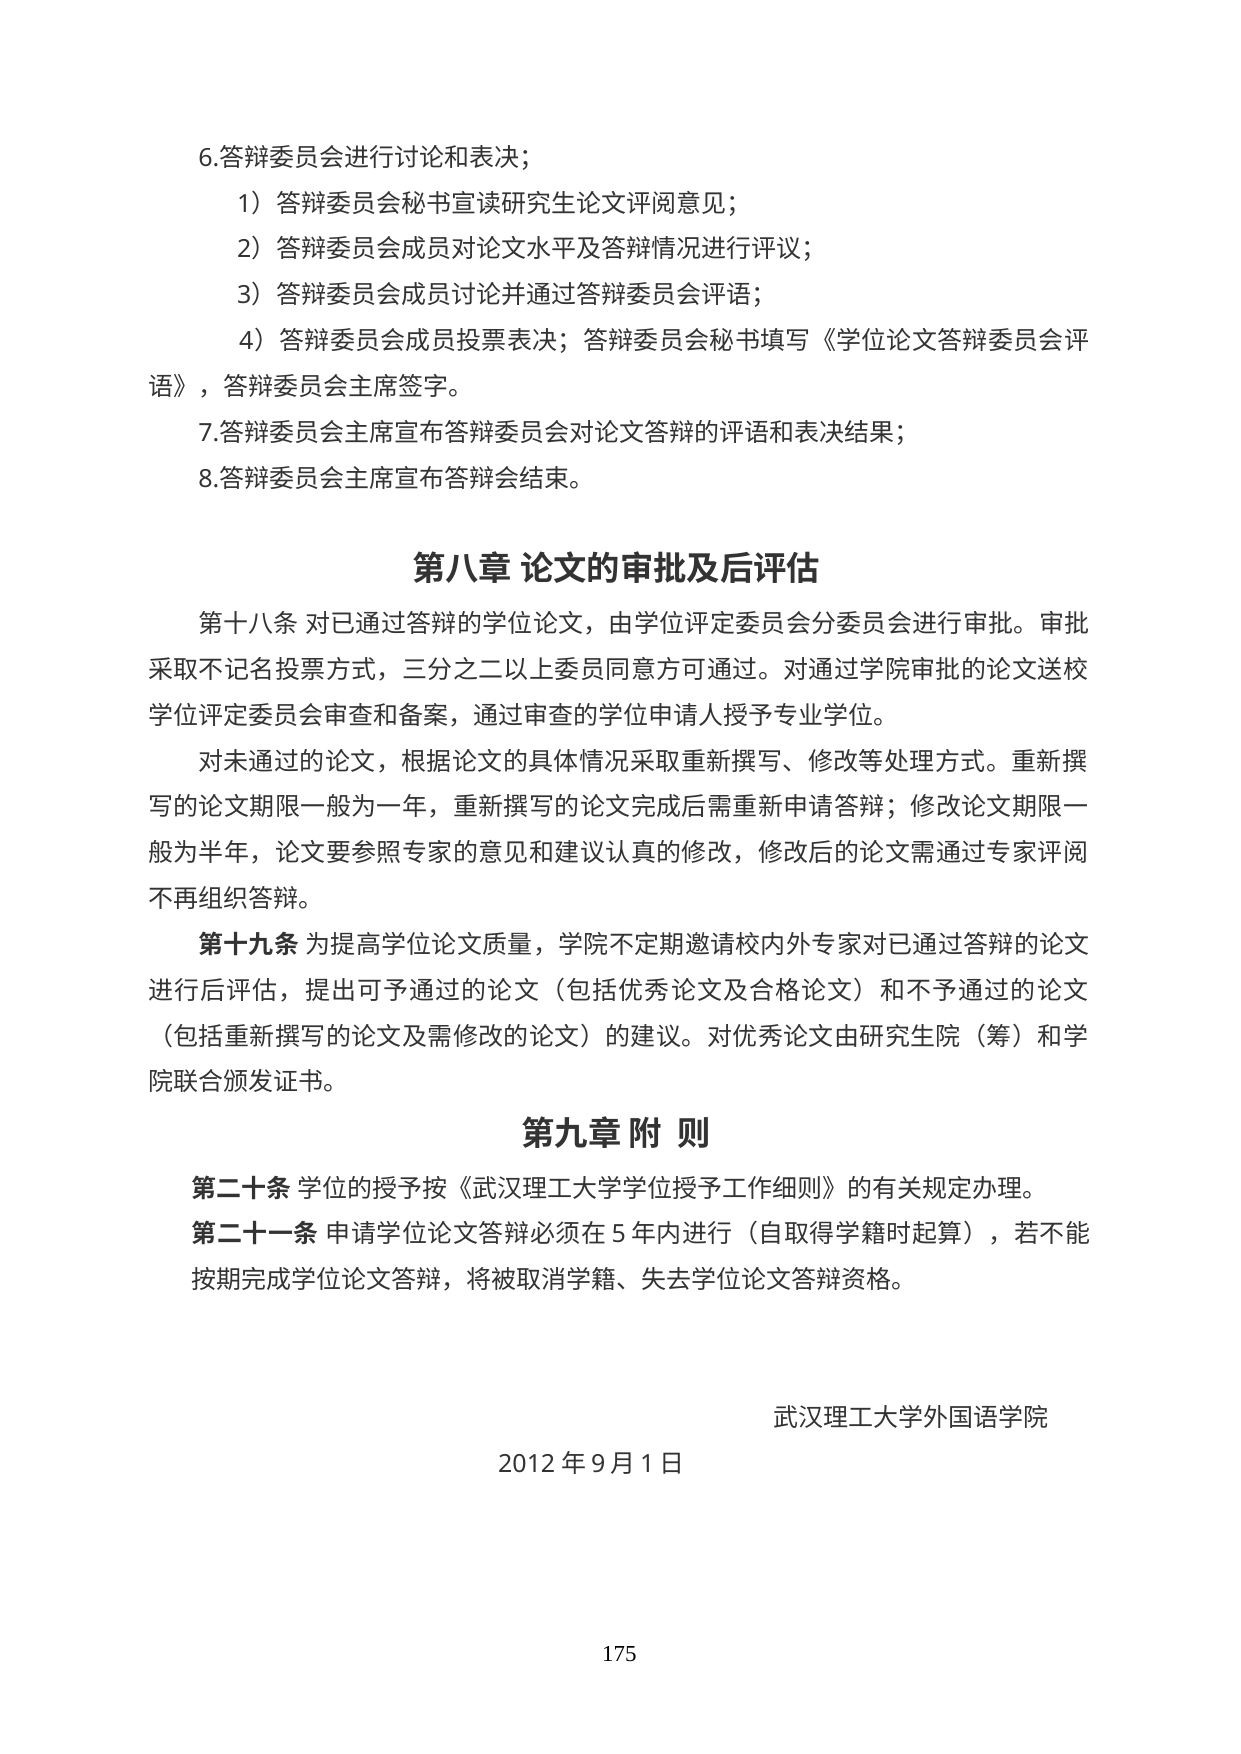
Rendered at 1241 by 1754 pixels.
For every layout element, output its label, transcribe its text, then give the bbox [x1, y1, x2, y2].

list 第二十一条 申请学位论文答辩必须在5年内进行（自取得学籍时起算），若不能按期完成学位论文答辩，将被取消学籍、失去学位论文答辩资格。 [192, 1206, 1090, 1298]
text 4）答辩委员会成员投票表决；答辩委员会秘书填写《学位论文答辩委员会评语》，答辩委员会主席签字。 [148, 313, 1090, 404]
list 2012年9月1日 [148, 1435, 1090, 1481]
list 对未通过的论文，根据论文的具体情况采取重新撰写、修改等处理方式。重新撰写的论文期限一般为一年，重新撰写的论文完成后需重新申请答辩；修改论文期限一般为半年，论文要参照专家的意见和建议认真的修改，修改后的论文需通过专家评阅不再组织答辩。 [148, 733, 1090, 917]
list 第十九条 为提高学位论文质量，学院不定期邀请校内外专家对已通过答辩的论文进行后评估，提出可予通过的论文（包括优秀论文及合格论文）和不予通过的论文（包括重新撰写的论文及需修改的论文）的建议。对优秀论文由研究生院（筹）和学院联合颁发证书。 [148, 917, 1090, 1100]
list 第二十条 学位的授予按《武汉理工大学学位授予工作细则》的有关规定办理。 [192, 1160, 1090, 1206]
text 6.答辩委员会进行讨论和表决； [148, 129, 1090, 175]
text 2）答辩委员会成员对论文水平及答辩情况进行评议； [148, 221, 1090, 267]
list 第十八条 对已通过答辩的学位论文，由学位评定委员会分委员会进行审批。审批采取不记名投票方式，三分之二以上委员同意方可通过。对通过学院审批的论文送校学位评定委员会审查和备案，通过审查的学位申请人授予专业学位。 [148, 596, 1090, 733]
list 附 则 [141, 1105, 1090, 1155]
list 武汉理工大学外国语学院 [148, 1389, 1090, 1435]
text 7.答辩委员会主席宣布答辩委员会对论文答辩的评语和表决结果； [148, 404, 1090, 450]
text 1）答辩委员会秘书宣读研究生论文评阅意见； [148, 175, 1090, 221]
text 8.答辩委员会主席宣布答辩会结束。 [148, 450, 1090, 496]
text 3）答辩委员会成员讨论并通过答辩委员会评语； [148, 267, 1090, 313]
list 论文的审批及后评估 [141, 541, 1090, 591]
